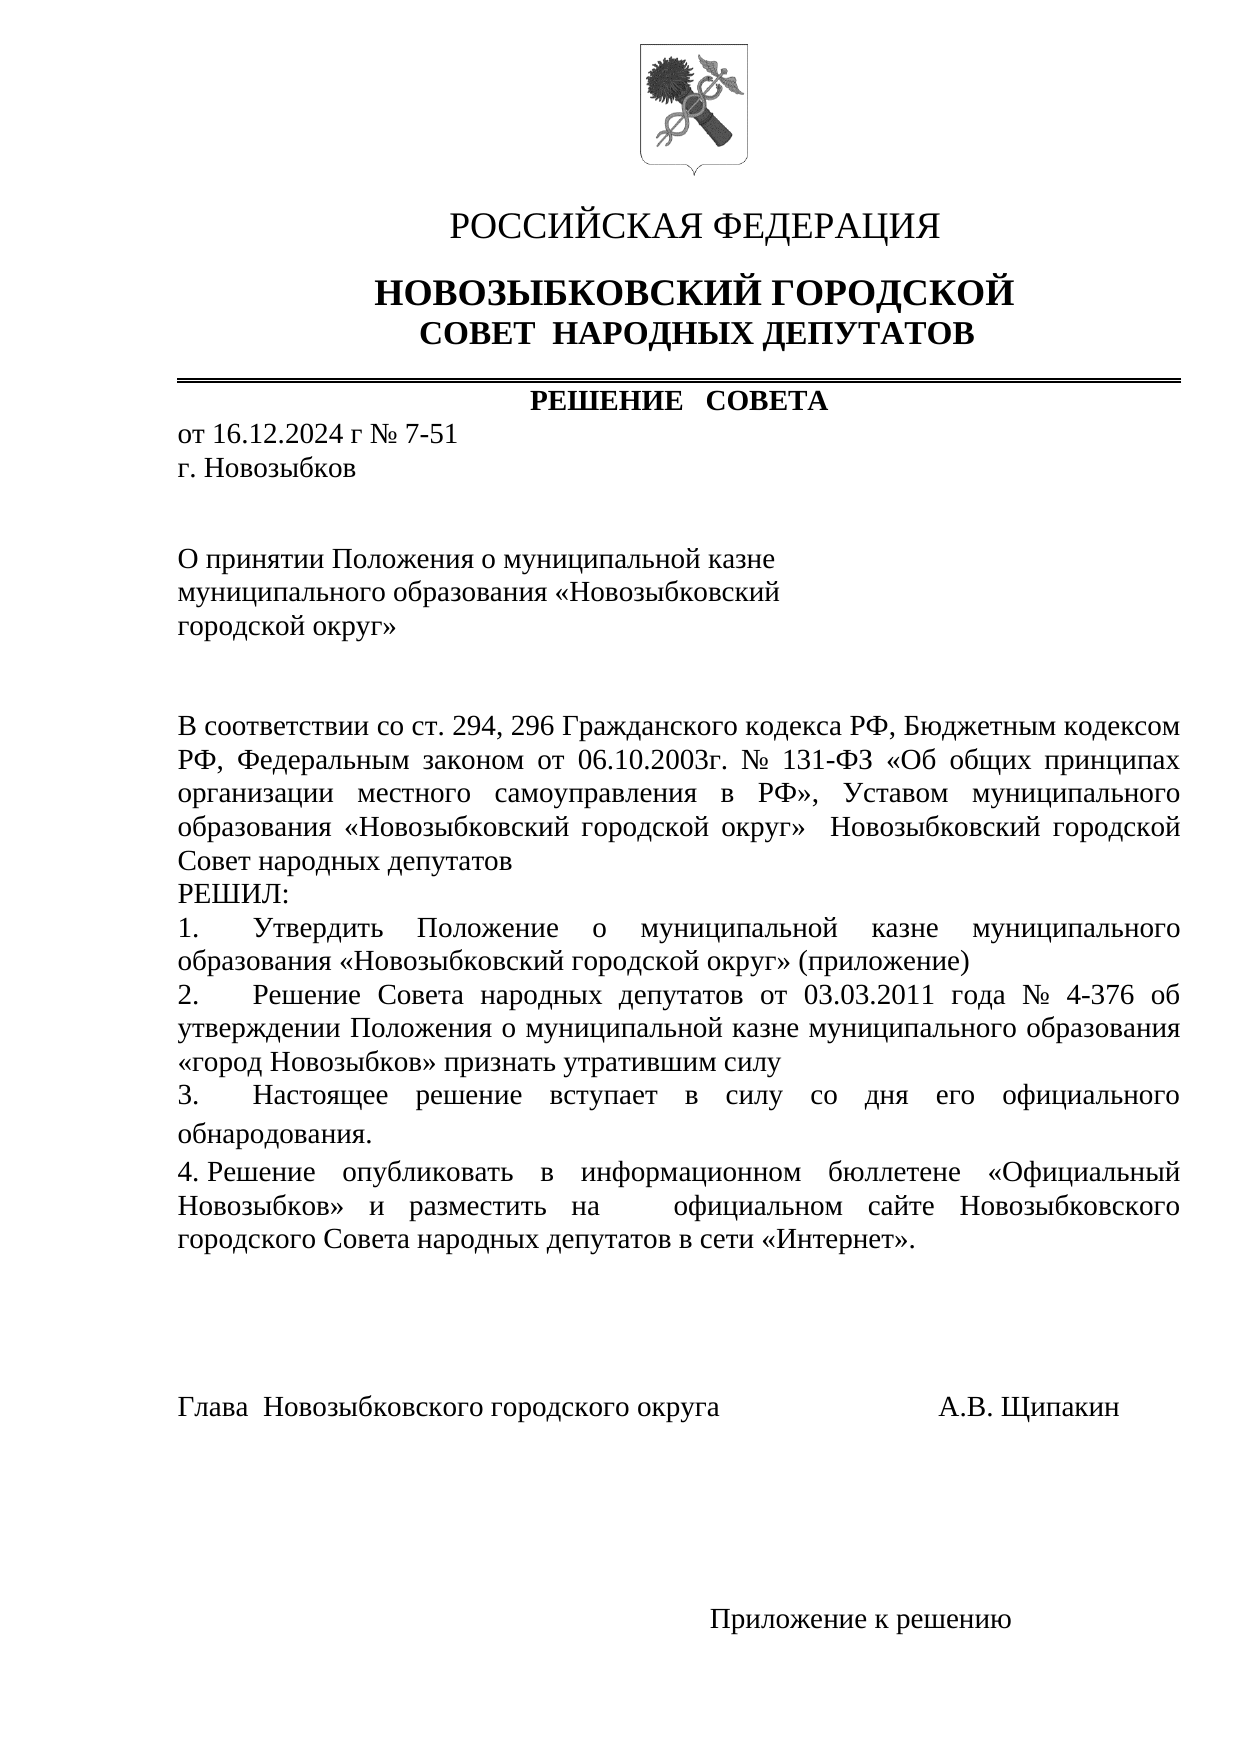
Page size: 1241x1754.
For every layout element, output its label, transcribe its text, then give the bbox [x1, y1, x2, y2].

text Приложение к решению [177, 1601, 1181, 1634]
list Решение опубликовать в информационном бюллетене «Официальный Новозыбков» и разместить на официальном сайте Новозыбковского городского Совета народных депутатов в сети «Интернет». [177, 1154, 1181, 1255]
text муниципального образования «Новозыбковский [177, 574, 1181, 608]
list Настоящее решение вступает в силу со дня его официального обнародования. [177, 1077, 1181, 1149]
text РЕШЕНИЕ СОВЕТА [177, 383, 1181, 416]
text от 16.12.2024 г № 7-51 [177, 416, 1181, 450]
text СОВЕТ НАРОДНЫХ ДЕПУТАТОВ [177, 313, 1181, 352]
text городской округ» [177, 608, 1181, 641]
text РОССИЙСКАЯ ФЕДЕРАЦИЯ [177, 203, 1181, 246]
text В соответствии со ст. 294, 296 Гражданского кодекса РФ, Бюджетным кодексом РФ, Федеральным законом от 06.10.2003г. № 131-ФЗ «Об общих принципах организации местного самоуправления в РФ», Уставом муниципального образования «Новозыбковский городской округ» Новозыбковский городской Совет народных депутатов [177, 708, 1181, 876]
text О принятии Положения о муниципальной казне [177, 541, 1181, 574]
text Глава Новозыбковского городского округа А.В. Щипакин [177, 1389, 1181, 1423]
text г. Новозыбков [177, 450, 1181, 483]
list Утвердить Положение о муниципальной казне муниципального образования «Новозыбковский городской округ» (приложение) [177, 910, 1181, 977]
text РЕШИЛ: [177, 876, 1181, 910]
text НОВОЗЫБКОВСКИЙ ГОРОДСКОЙ [177, 270, 1181, 313]
list Решение Совета народных депутатов от 03.03.2011 года № 4-376 об утверждении Положения о муниципальной казне муниципального образования «город Новозыбков» признать утратившим силу [177, 977, 1181, 1077]
